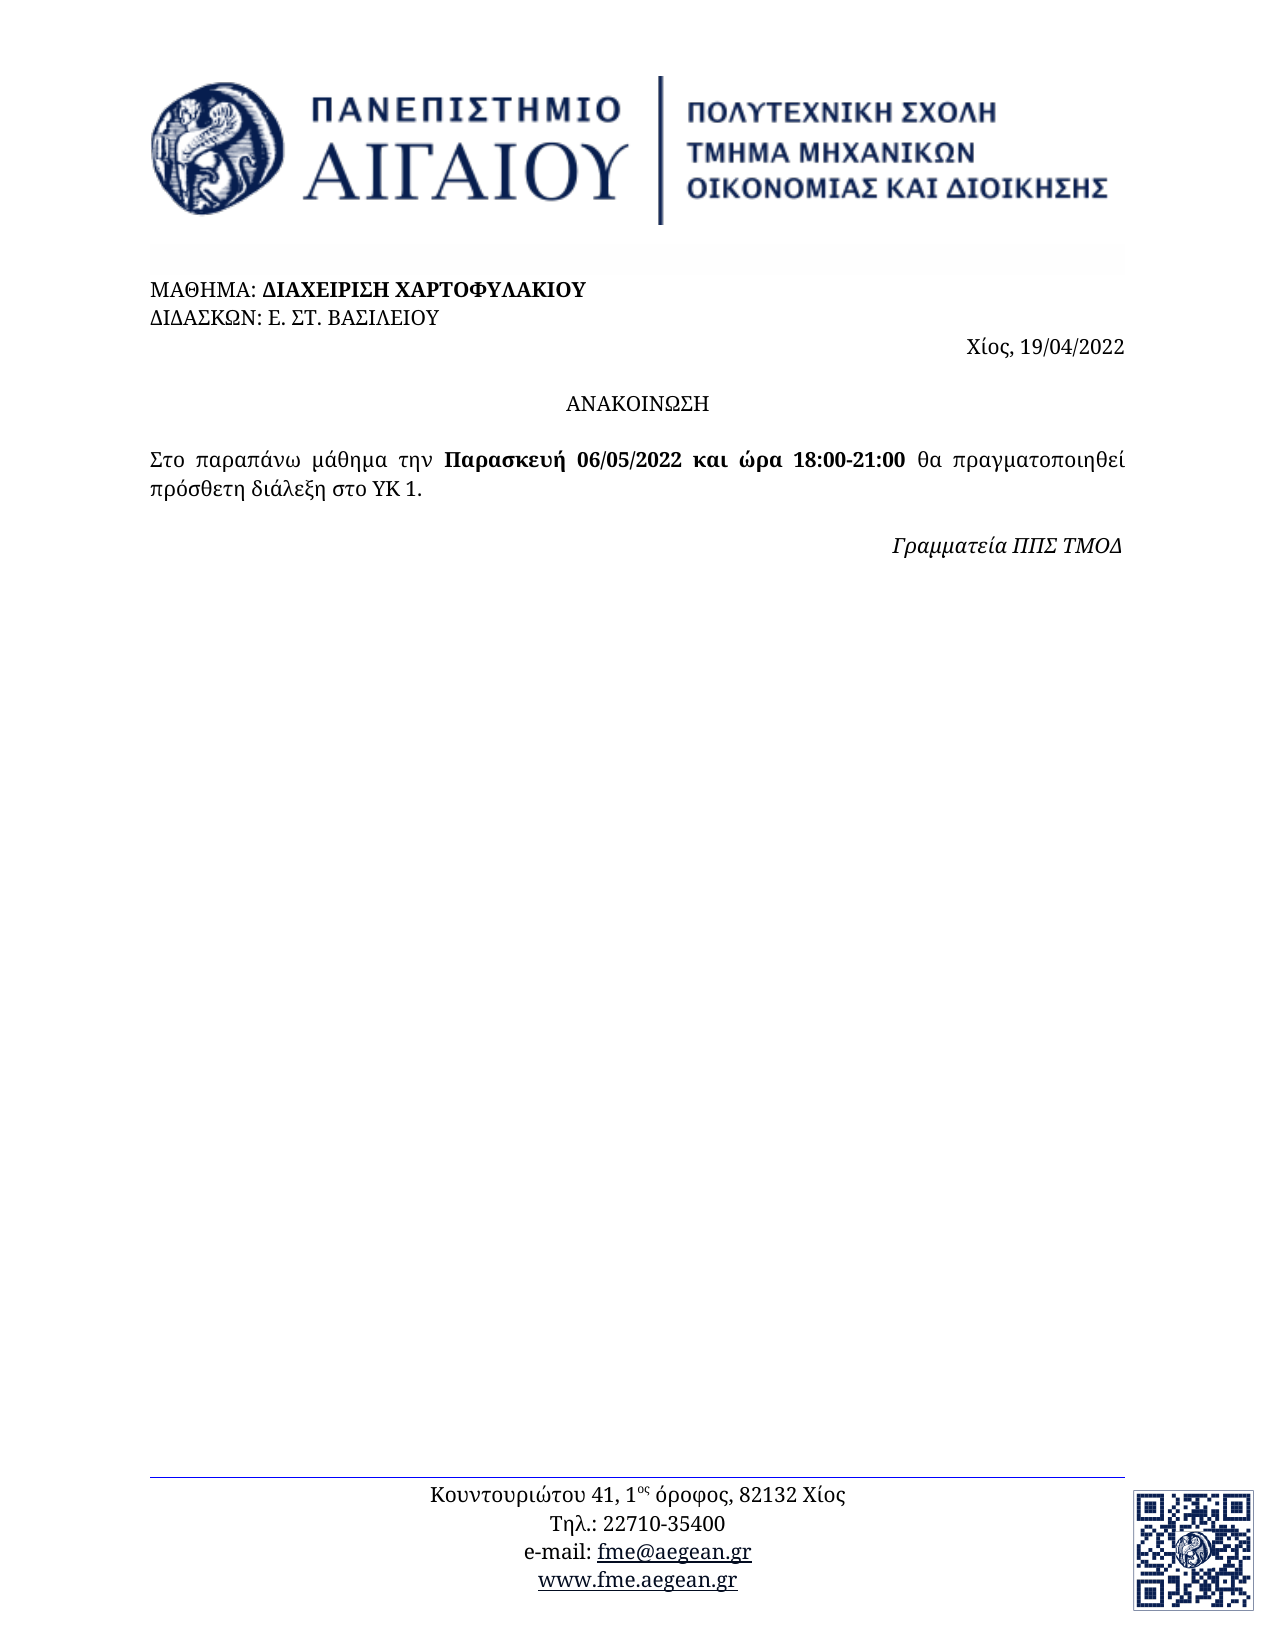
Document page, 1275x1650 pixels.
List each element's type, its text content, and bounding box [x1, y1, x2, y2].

text Γραμματεία ΠΠΣ ΤΜΟΔ [150, 531, 1125, 559]
text Χίος, 19/04/2022 [150, 332, 1125, 360]
picture [150, 76, 1109, 225]
text ΑΝΑΚΟΙΝΩΣΗ [150, 389, 1125, 417]
picture [1120, 1481, 1263, 1620]
text ΔΙΔΑΣΚΩΝ: Ε. ΣΤ. ΒΑΣΙΛΕΙΟΥ [150, 303, 1125, 332]
text ΜΑΘΗΜΑ: ΔΙΑΧΕΙΡΙΣΗ ΧΑΡΤΟΦΥΛΑΚΙΟΥ [150, 275, 1125, 303]
text Στο παραπάνω μάθημα την Παρασκευή 06/05/2022 και ώρα 18:00-21:00 θα πραγματοποιηθεί πρόσθετη διάλεξη στο ΥΚ 1. [150, 446, 1125, 502]
